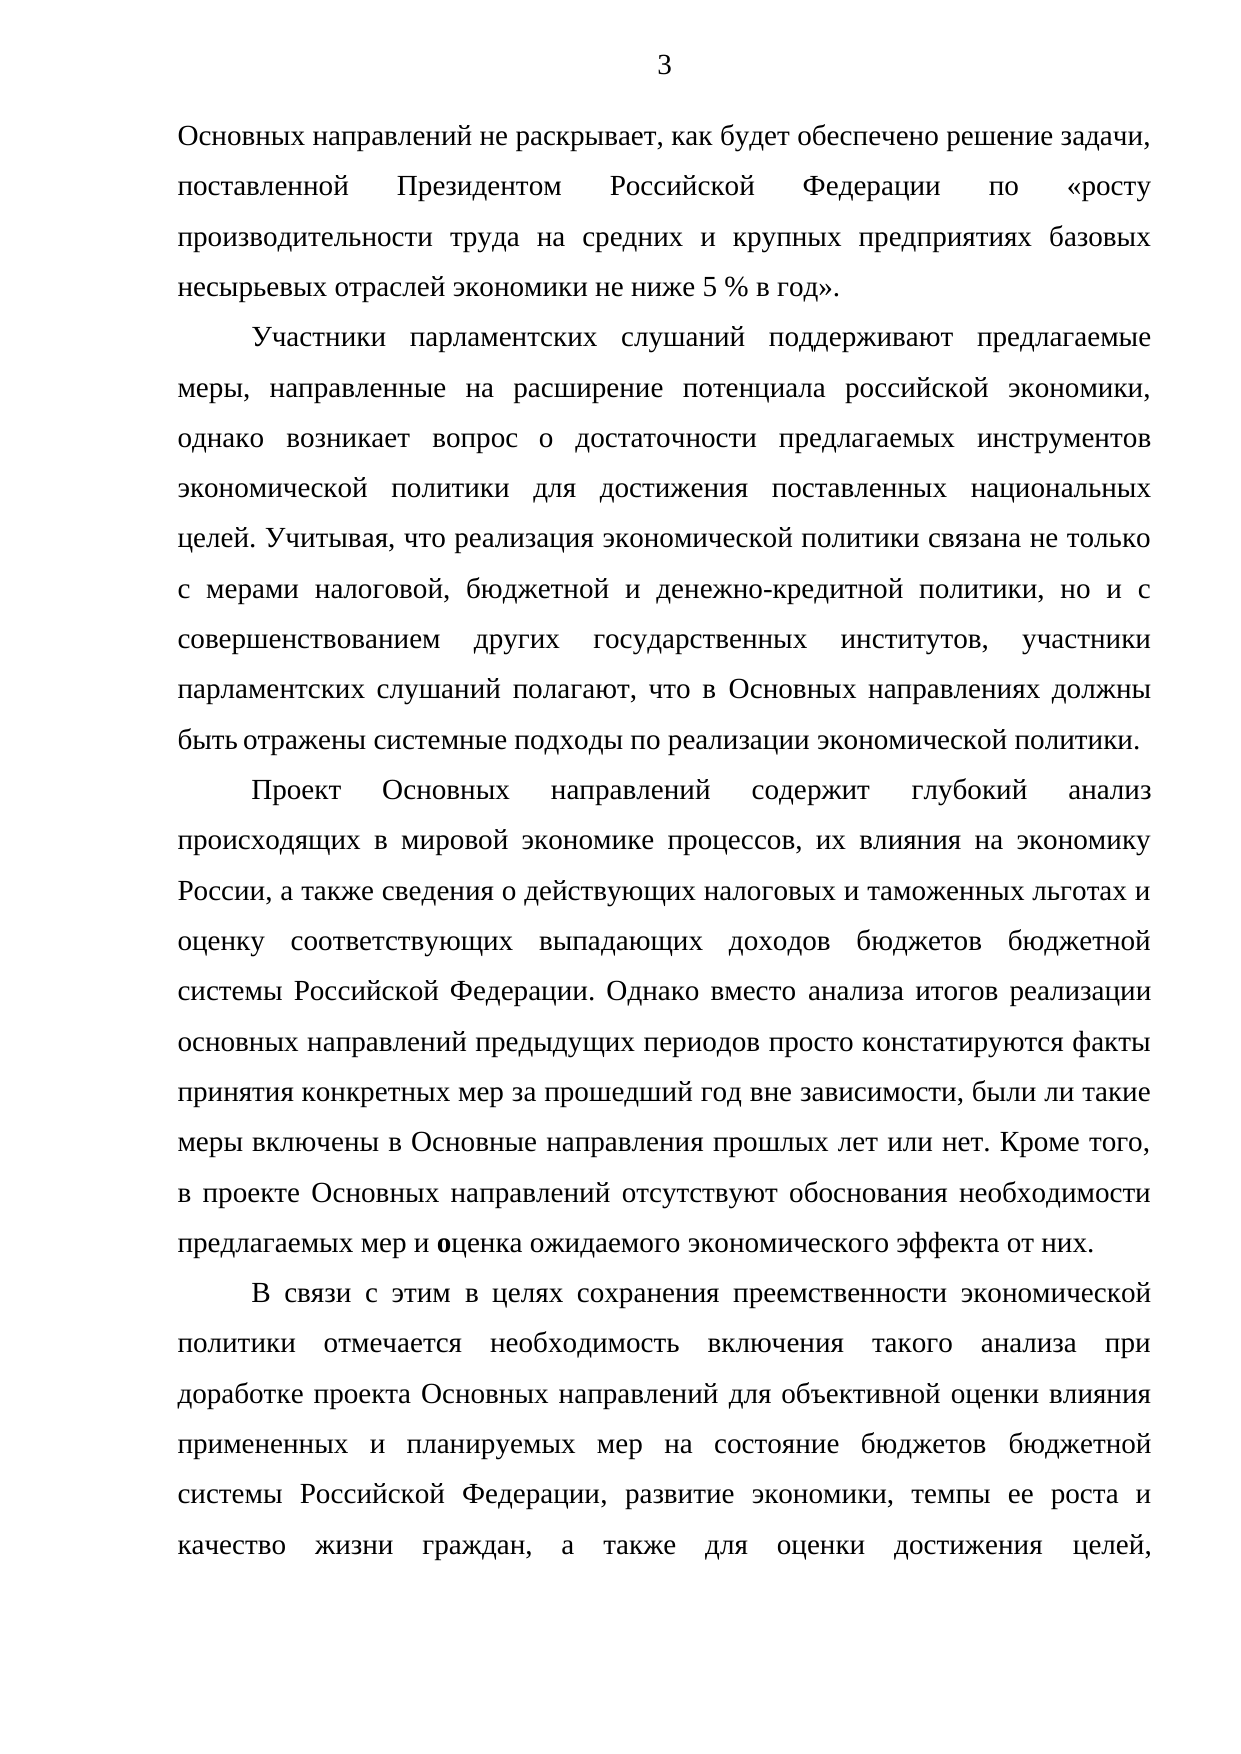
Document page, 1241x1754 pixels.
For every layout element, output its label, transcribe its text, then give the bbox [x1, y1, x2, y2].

text Проект Основных направлений содержит глубокий анализ происходящих в мировой экономике процессов, их влияния на экономику России, а также сведения о действующих налоговых и таможенных льготах и оценку соответствующих выпадающих доходов бюджетов бюджетной системы Российской Федерации. Однако вместо анализа итогов реализации основных направлений предыдущих периодов просто констатируются факты принятия конкретных мер за прошедший год вне зависимости, были ли такие меры включены в Основные направления прошлых лет или нет. Кроме того, в проекте Основных направлений отсутствуют обоснования необходимости предлагаемых мер и оценка ожидаемого экономического эффекта от них. [177, 772, 1152, 1258]
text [177, 1275, 1152, 1560]
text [177, 118, 1152, 303]
text Участники парламентских слушаний поддерживают предлагаемые меры, направленные на расширение потенциала российской экономики, однако возникает вопрос о достаточности предлагаемых инструментов экономической политики для достижения поставленных национальных целей. Учитывая, что реализация экономической политики связана не только с мерами налоговой, бюджетной и денежно-кредитной политики, но и с совершенствованием других государственных институтов, участники парламентских слушаний полагают, что в Основных направлениях должны быть отражены системные подходы по реализации экономической политики. [177, 319, 1152, 755]
